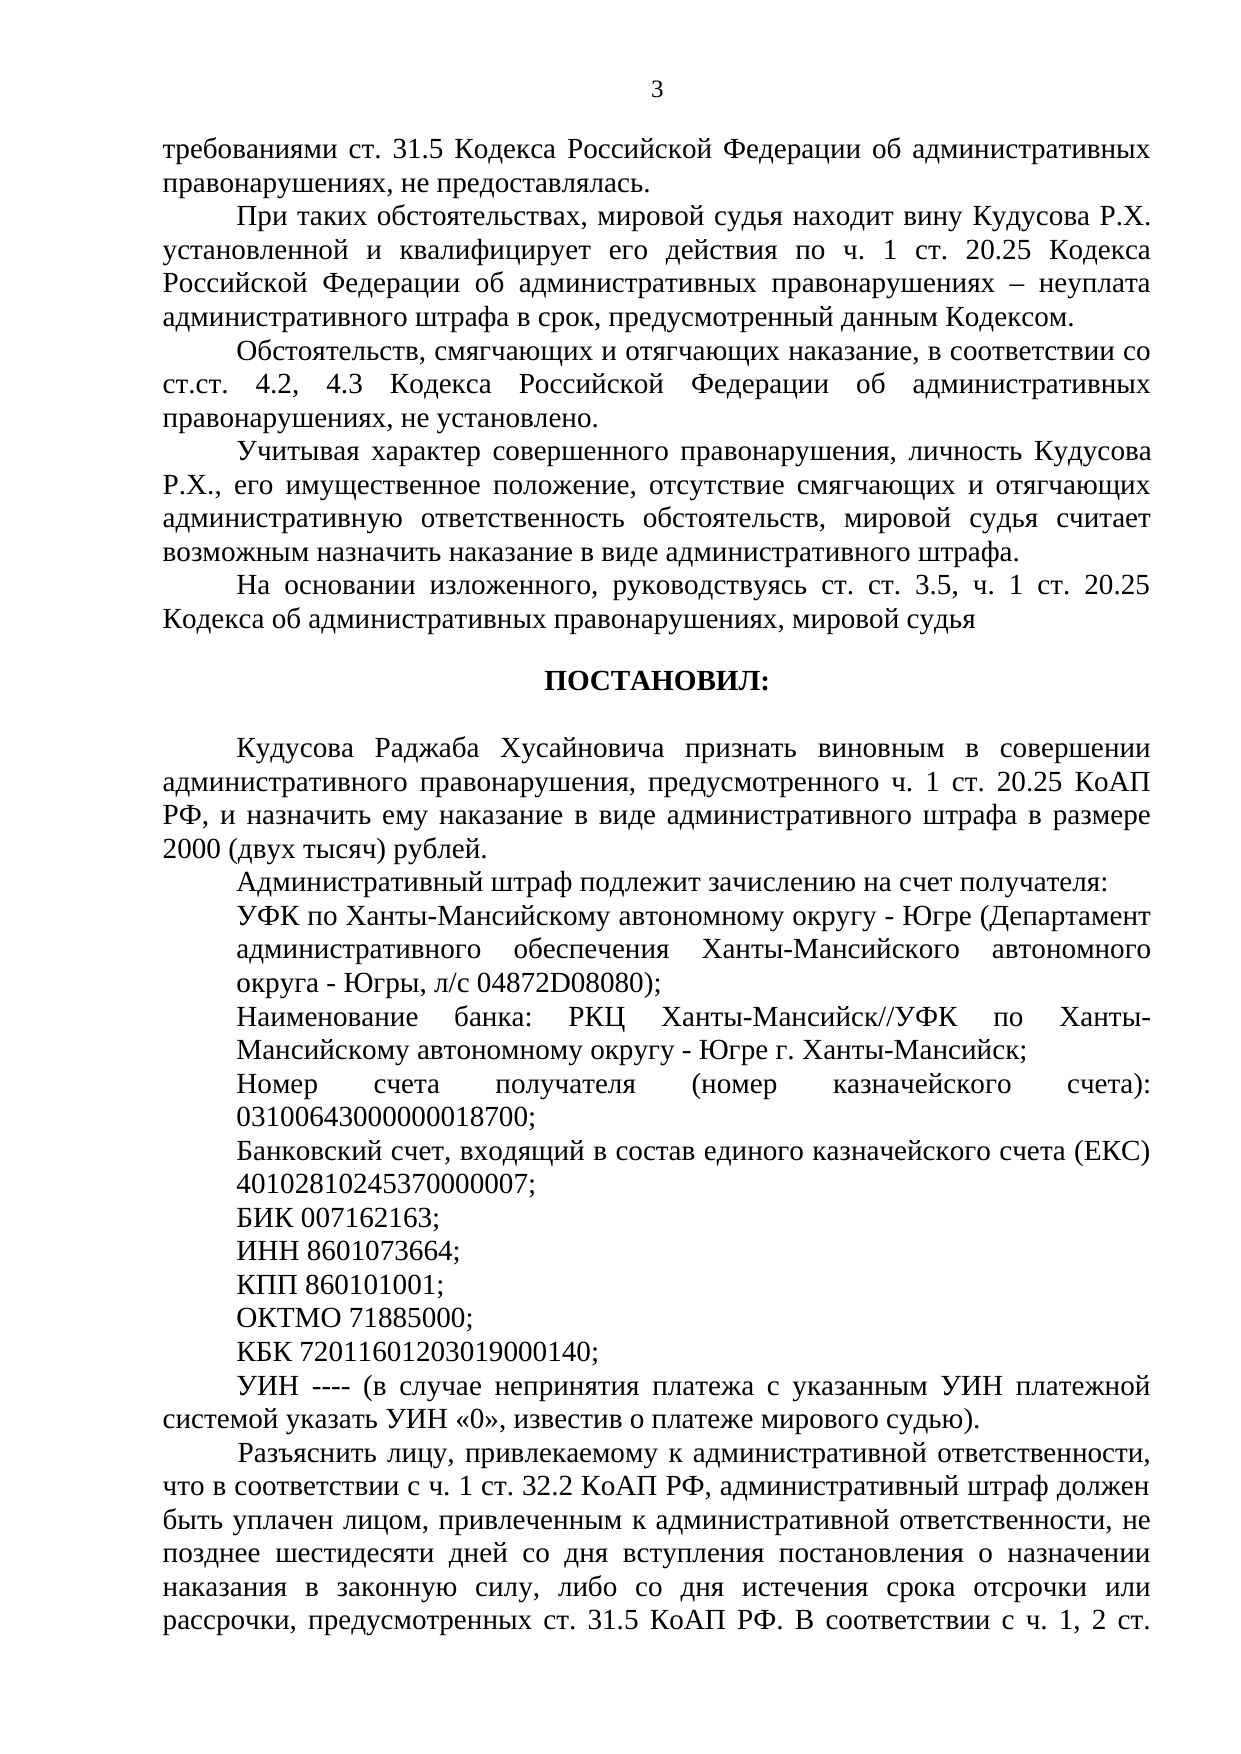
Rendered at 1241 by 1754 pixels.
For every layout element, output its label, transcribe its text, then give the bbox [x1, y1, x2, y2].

text При таких обстоятельствах, мировой судья находит вину Кудусова Р.Х. установленной и квалифицирует его действия по ч. 1 ст. 20.25 Кодекса Российской Федерации об административных правонарушениях – неуплата административного штрафа в срок, предусмотренный данным Кодексом. [162, 198, 1152, 333]
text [162, 1435, 1152, 1636]
text Номер счета получателя (номер казначейского счета): 03100643000000018700; [236, 1066, 1152, 1133]
text ОКТМО 71885000; [162, 1301, 1152, 1334]
text БИК 007162163; [162, 1200, 1152, 1233]
text УФК по Ханты-Мансийскому автономному округу - Югре (Департамент административного обеспечения Ханты-Мансийского автономного округа - Югры, л/с 04872D08080); [236, 898, 1152, 999]
text УИН ---- (в случае непринятия платежа с указанным УИН платежной системой указать УИН «0», известив о платеже мирового судью). [162, 1368, 1152, 1435]
text Банковский счет, входящий в состав единого казначейского счета (ЕКС) 40102810245370000007; [236, 1133, 1152, 1200]
text КБК 72011601203019000140; [162, 1334, 1152, 1368]
text ПОСТАНОВИЛ: [162, 663, 1152, 697]
text ИНН 8601073664; [162, 1233, 1152, 1267]
text Кудусова Раджаба Хусайновича признать виновным в совершении административного правонарушения, предусмотренного ч. 1 ст. 20.25 КоАП РФ, и назначить ему наказание в виде административного штрафа в размере 2000 (двух тысяч) рублей. [162, 730, 1152, 864]
text На основании изложенного, руководствуясь ст. ст. 3.5, ч. 1 ст. 20.25 Кодекса об административных правонарушениях, мировой судья [162, 567, 1152, 634]
text Административный штраф подлежит зачислению на счет получателя: [162, 864, 1152, 898]
text Обстоятельств, смягчающих и отягчающих наказание, в соответствии со ст.ст. 4.2, 4.3 Кодекса Российской Федерации об административных правонарушениях, не установлено. [162, 333, 1152, 433]
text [162, 131, 1152, 198]
text Наименование банка: РКЦ Ханты-Мансийск//УФК по Ханты- Мансийскому автономному округу - Югре г. Ханты-Мансийск; [236, 999, 1152, 1066]
text КПП 860101001; [162, 1267, 1152, 1301]
text Учитывая характер совершенного правонарушения, личность Кудусова Р.Х., его имущественное положение, отсутствие смягчающих и отягчающих административную ответственность обстоятельств, мировой судья считает возможным назначить наказание в виде административного штрафа. [162, 433, 1152, 567]
